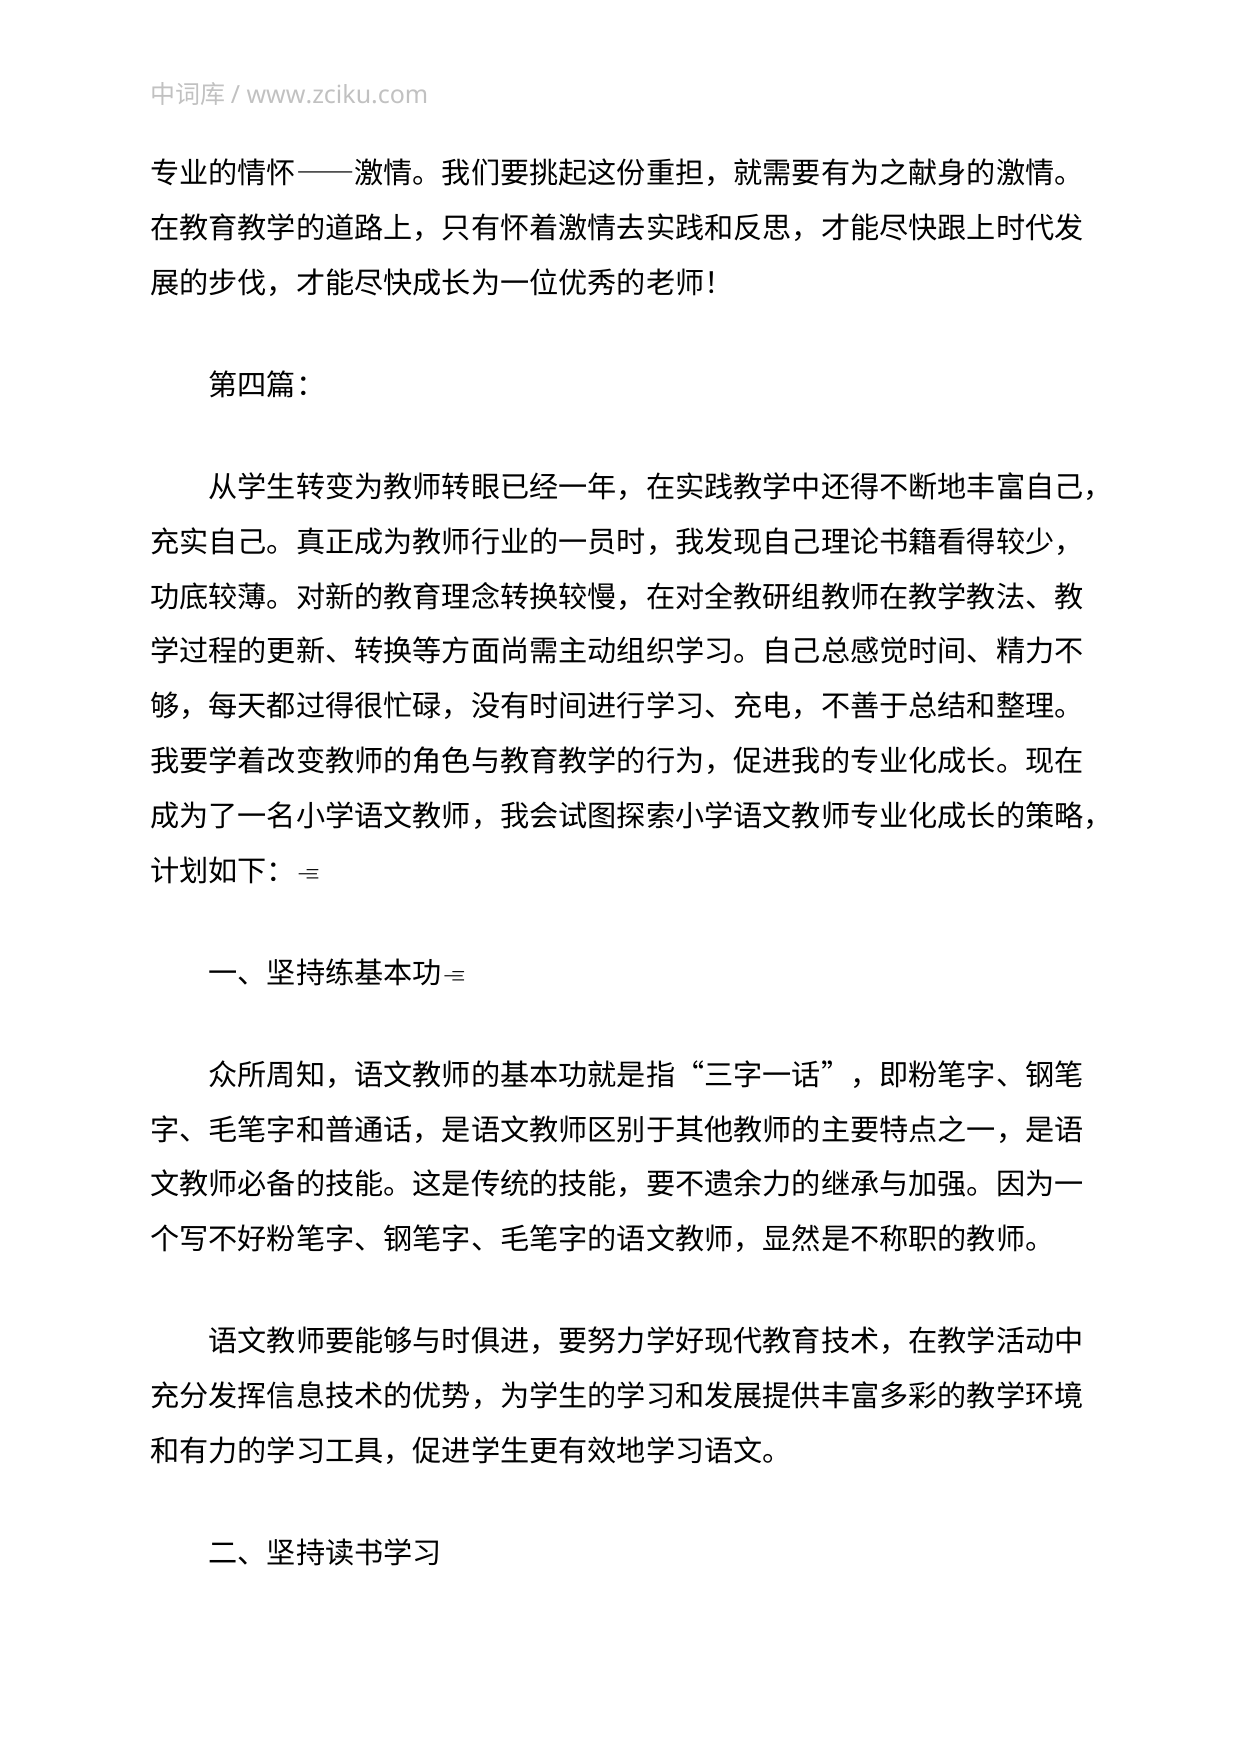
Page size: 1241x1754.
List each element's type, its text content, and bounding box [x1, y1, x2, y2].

text 一、坚持练基本功 [150, 949, 1090, 992]
text 从学生转变为教师转眼已经一年，在实践教学中还得不断地丰富自己，充实自己。真正成为教师行业的一员时，我发现自己理论书籍看得较少，功底较薄。对新的教育理念转换较慢，在对全教研组教师在教学教法、教学过程的更新、转换等方面尚需主动组织学习。自己总感觉时间、精力不够，每天都过得很忙碌，没有时间进行学习、充电，不善于总结和整理。我要学着改变教师的角色与教育教学的行为，促进我的专业化成长。现在成为了一名小学语文教师，我会试图探索小学语文教师专业化成长的策略，计划如下： [150, 463, 1090, 890]
text 众所周知，语文教师的基本功就是指“三字一话”，即粉笔字、钢笔字、毛笔字和普通话，是语文教师区别于其他教师的主要特点之一，是语文教师必备的技能。这是传统的技能，要不遗余力的继承与加强。因为一个写不好粉笔字、钢笔字、毛笔字的语文教师，显然是不称职的教师。 [150, 1051, 1090, 1258]
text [150, 150, 1090, 302]
text 语文教师要能够与时俱进，要努力学好现代教育技术，在教学活动中充分发挥信息技术的优势，为学生的学习和发展提供丰富多彩的教学环境和有力的学习工具，促进学生更有效地学习语文。 [150, 1318, 1090, 1470]
text 二、坚持读书学习 [150, 1529, 1090, 1571]
text 第四篇： [150, 362, 1090, 404]
